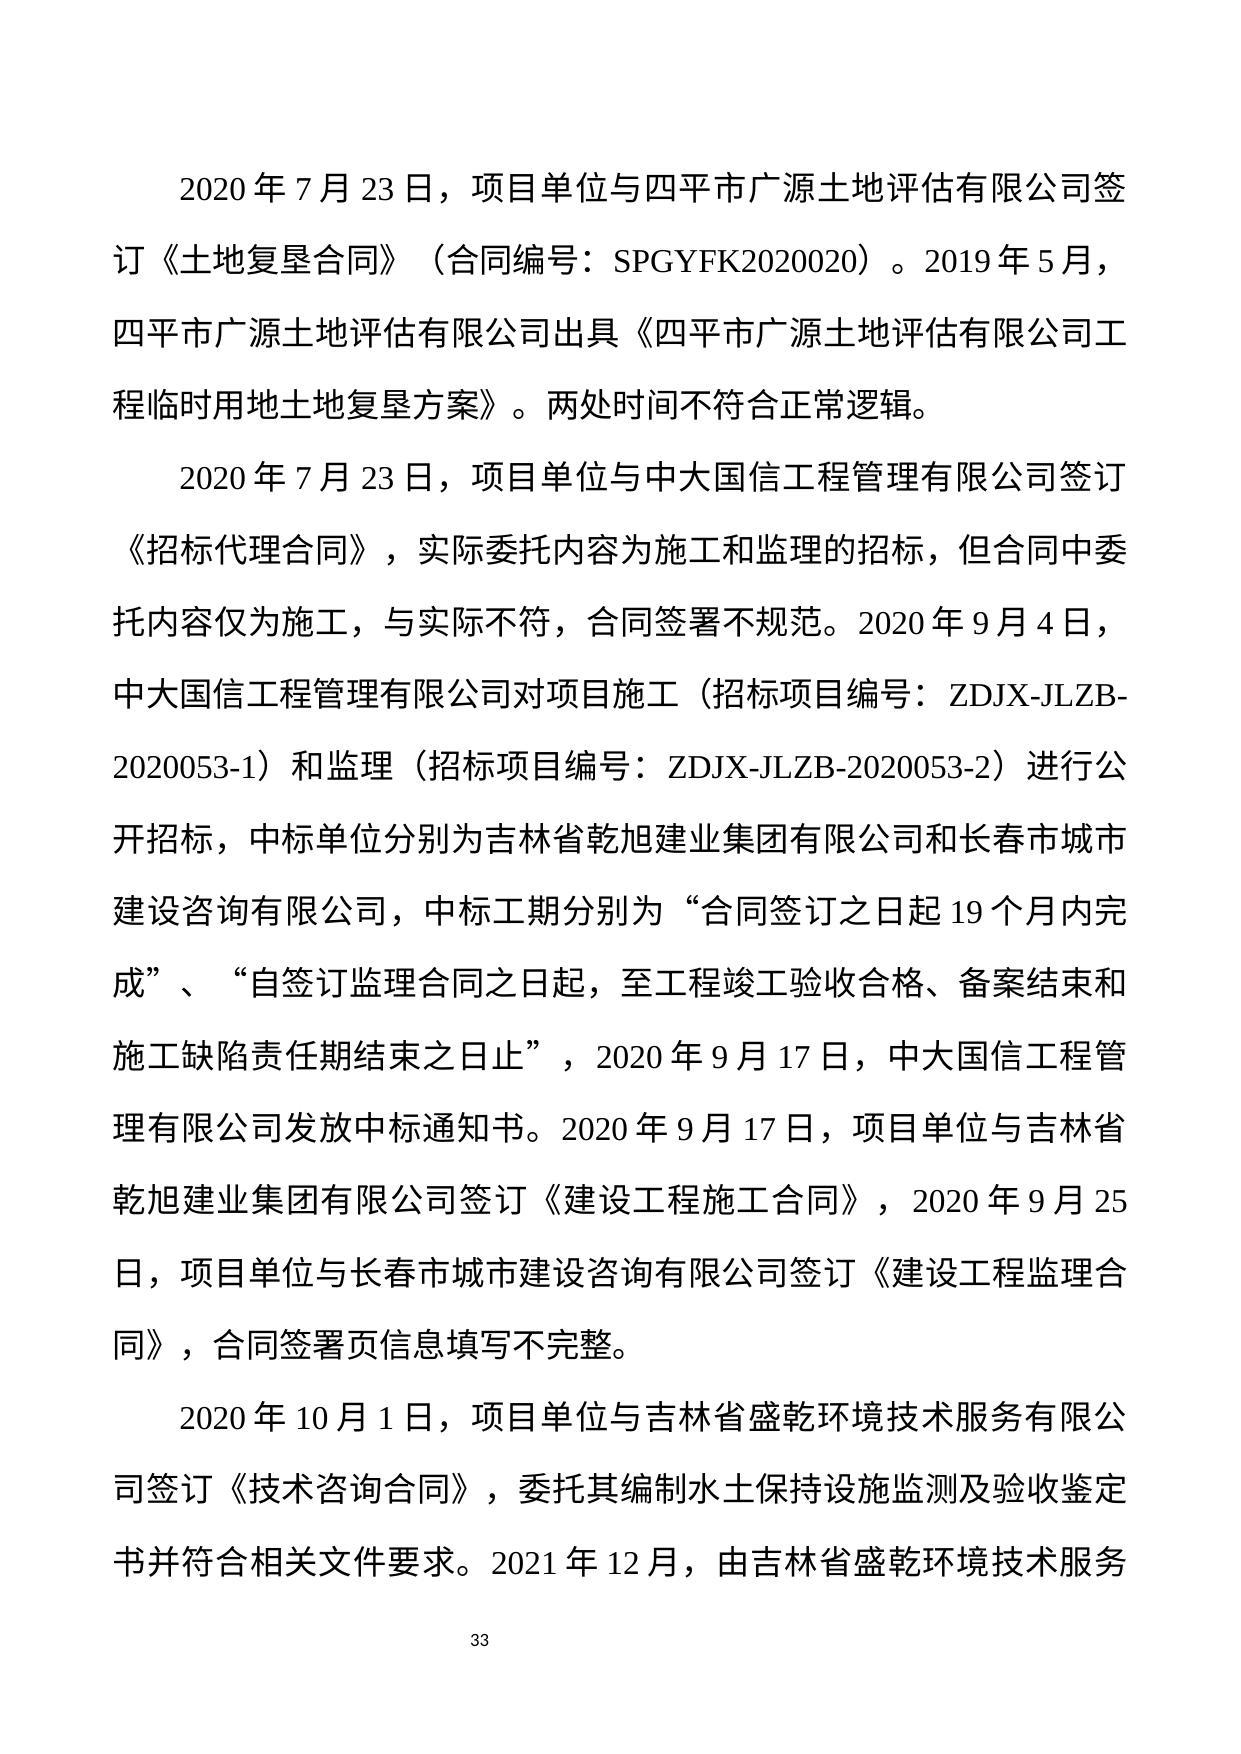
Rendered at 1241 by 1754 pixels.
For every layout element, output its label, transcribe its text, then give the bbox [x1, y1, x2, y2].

text 2020年7月23日，项目单位与中大国信工程管理有限公司签订《招标代理合同》，实际委托内容为施工和监理的招标，但合同中委托内容仅为施工，与实际不符，合同签署不规范。2020年9月4日，中大国信工程管理有限公司对项目施工（招标项目编号：ZDJX-JLZB-2020053-1）和监理（招标项目编号：ZDJX-JLZB-2020053-2）进行公开招标，中标单位分别为吉林省乾旭建业集团有限公司和长春市城市建设咨询有限公司，中标工期分别为“合同签订之日起19个月内完成”、“自签订监理合同之日起，至工程竣工验收合格、备案结束和施工缺陷责任期结束之日止”，2020年9月17日，中大国信工程管理有限公司发放中标通知书。2020年9月17日，项目单位与吉林省乾旭建业集团有限公司签订《建设工程施工合同》，2020年9月25日，项目单位与长春市城市建设咨询有限公司签订《建设工程监理合同》，合同签署页信息填写不完整。 [112, 451, 1128, 1367]
text 2020年7月23日，项目单位与四平市广源土地评估有限公司签订《土地复垦合同》（合同编号：SPGYFK2020020）。2019年5月，四平市广源土地评估有限公司出具《四平市广源土地评估有限公司工程临时用地土地复垦方案》。两处时间不符合正常逻辑。 [112, 162, 1128, 427]
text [112, 1391, 1128, 1584]
